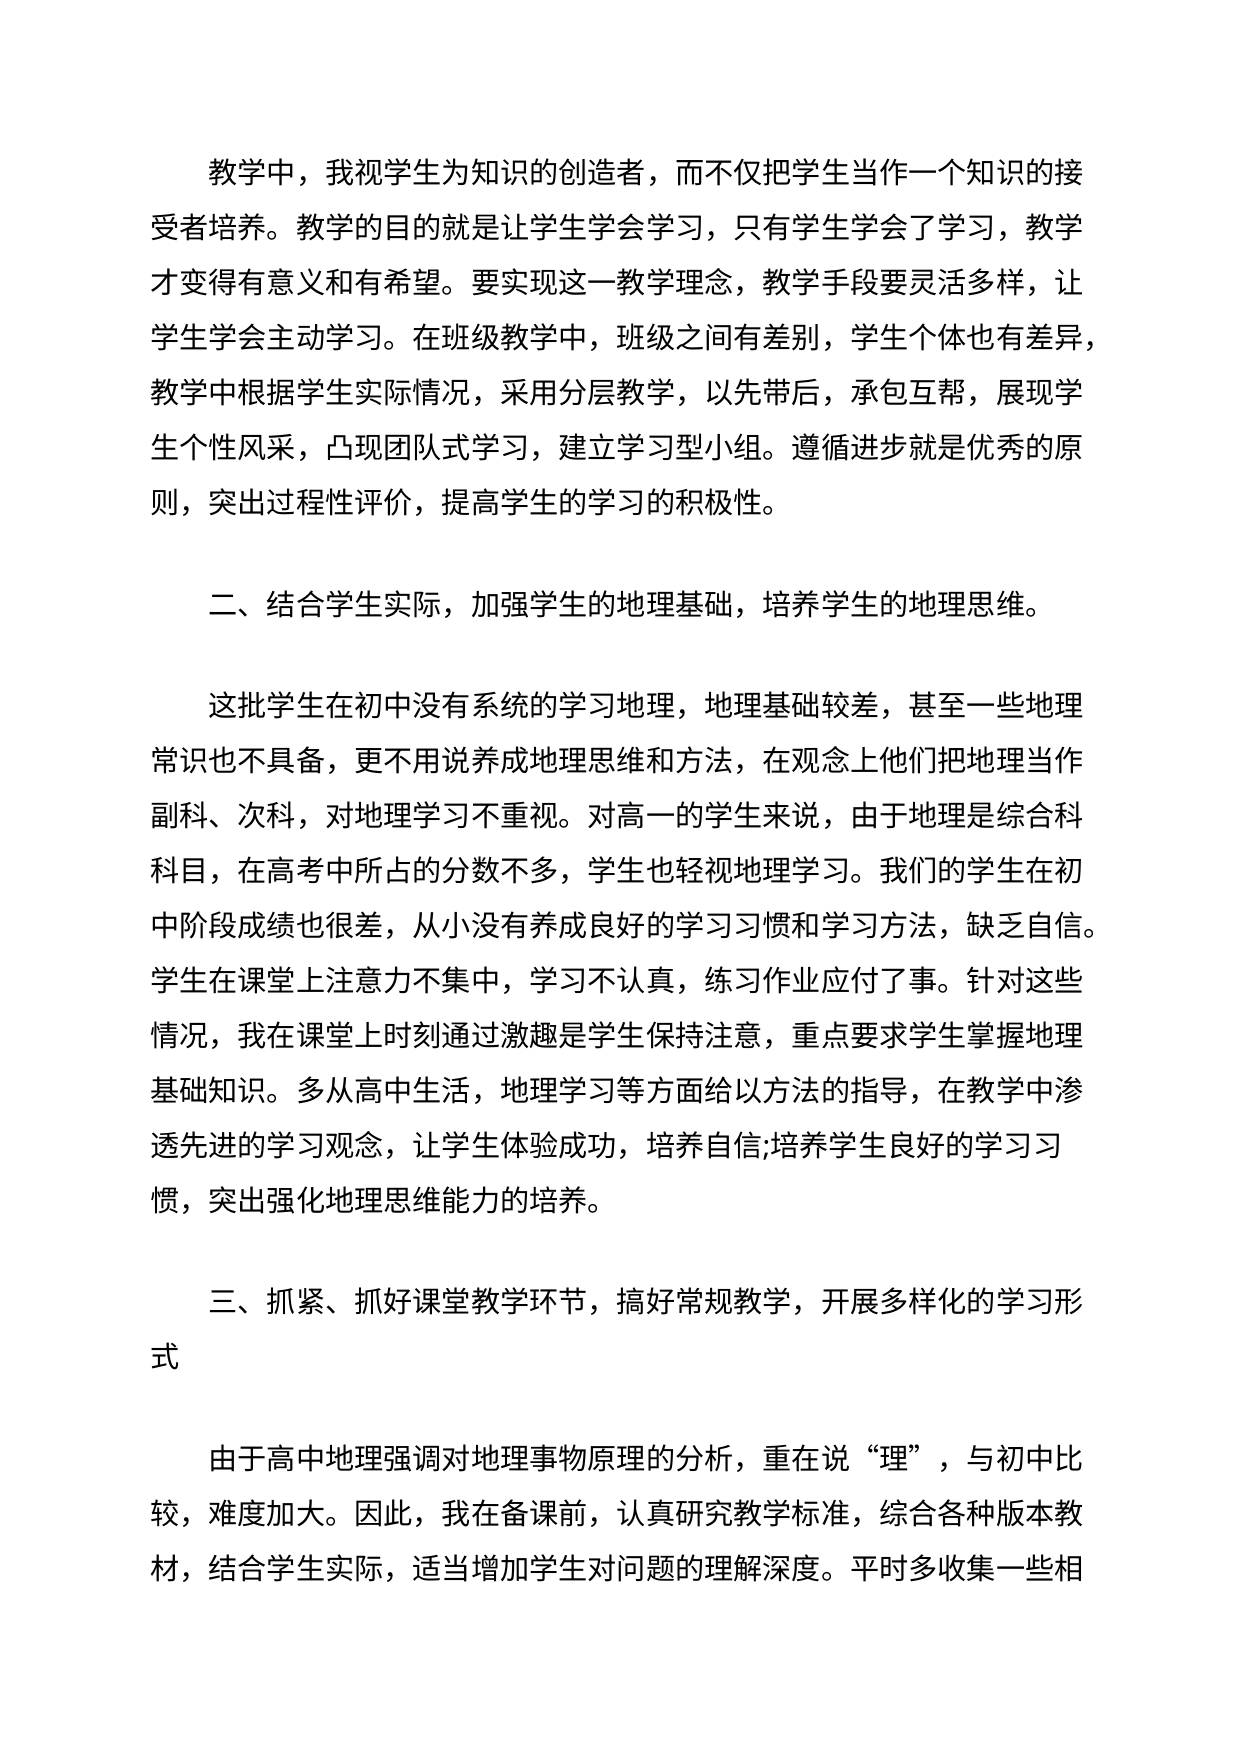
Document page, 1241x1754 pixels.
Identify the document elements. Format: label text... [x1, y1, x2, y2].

text 教学中，我视学生为知识的创造者，而不仅把学生当作一个知识的接受者培养。教学的目的就是让学生学会学习，只有学生学会了学习，教学才变得有意义和有希望。要实现这一教学理念，教学手段要灵活多样，让学生学会主动学习。在班级教学中，班级之间有差别，学生个体也有差异，教学中根据学生实际情况，采用分层教学，以先带后，承包互帮，展现学生个性风采，凸现团队式学习，建立学习型小组。遵循进步就是优秀的原则，突出过程性评价，提高学生的学习的积极性。 [150, 150, 1090, 522]
text 二、结合学生实际，加强学生的地理基础，培养学生的地理思维。 [150, 581, 1090, 623]
text 三、抓紧、抓好课堂教学环节，搞好常规教学，开展多样化的学习形式 [150, 1279, 1090, 1376]
text 这批学生在初中没有系统的学习地理，地理基础较差，甚至一些地理常识也不具备，更不用说养成地理思维和方法，在观念上他们把地理当作副科、次科，对地理学习不重视。对高一的学生来说，由于地理是综合科科目，在高考中所占的分数不多，学生也轻视地理学习。我们的学生在初中阶段成绩也很差，从小没有养成良好的学习习惯和学习方法，缺乏自信。学生在课堂上注意力不集中，学习不认真，练习作业应付了事。针对这些情况，我在课堂上时刻通过激趣是学生保持注意，重点要求学生掌握地理基础知识。多从高中生活，地理学习等方面给以方法的指导，在教学中渗透先进的学习观念，让学生体验成功，培养自信;培养学生良好的学习习惯，突出强化地理思维能力的培养。 [150, 683, 1090, 1219]
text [150, 1436, 1090, 1588]
